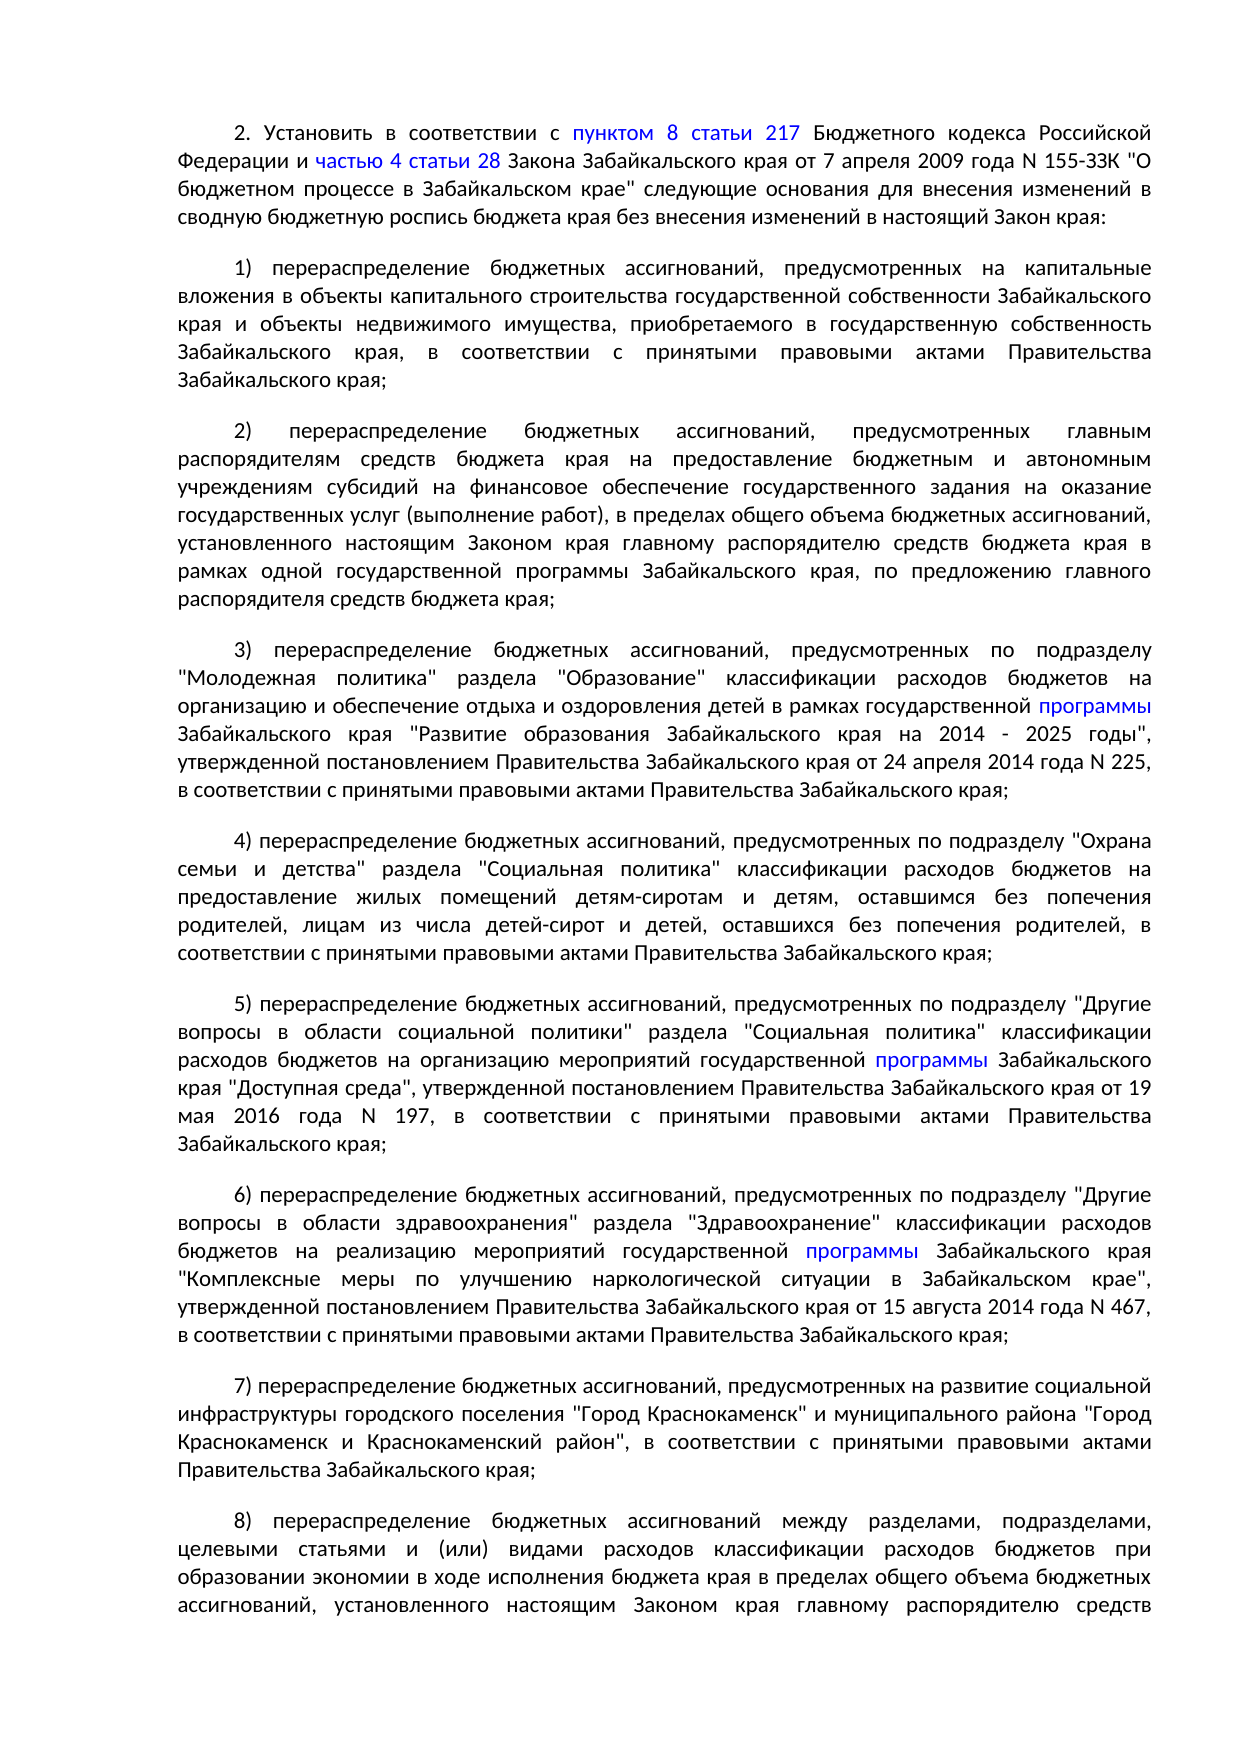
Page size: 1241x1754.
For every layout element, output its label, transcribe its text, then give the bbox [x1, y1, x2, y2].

text 6) перераспределение бюджетных ассигнований, предусмотренных по подразделу "Другие вопросы в области здравоохранения" раздела "Здравоохранение" классификации расходов бюджетов на реализацию мероприятий государственной программы Забайкальского края "Комплексные меры по улучшению наркологической ситуации в Забайкальском крае", утвержденной постановлением Правительства Забайкальского края от 15 августа 2014 года N 467, в соответствии с принятыми правовыми актами Правительства Забайкальского края; [177, 1180, 1152, 1348]
text 3) перераспределение бюджетных ассигнований, предусмотренных по подразделу "Молодежная политика" раздела "Образование" классификации расходов бюджетов на организацию и обеспечение отдыха и оздоровления детей в рамках государственной программы Забайкальского края "Развитие образования Забайкальского края на 2014 - 2025 годы", утвержденной постановлением Правительства Забайкальского края от 24 апреля 2014 года N 225, в соответствии с принятыми правовыми актами Правительства Забайкальского края; [177, 635, 1152, 803]
text 7) перераспределение бюджетных ассигнований, предусмотренных на развитие социальной инфраструктуры городского поселения "Город Краснокаменск" и муниципального района "Город Краснокаменск и Краснокаменский район", в соответствии с принятыми правовыми актами Правительства Забайкальского края; [177, 1371, 1152, 1483]
text 5) перераспределение бюджетных ассигнований, предусмотренных по подразделу "Другие вопросы в области социальной политики" раздела "Социальная политика" классификации расходов бюджетов на организацию мероприятий государственной программы Забайкальского края "Доступная среда", утвержденной постановлением Правительства Забайкальского края от 19 мая 2016 года N 197, в соответствии с принятыми правовыми актами Правительства Забайкальского края; [177, 989, 1152, 1157]
text 4) перераспределение бюджетных ассигнований, предусмотренных по подразделу "Охрана семьи и детства" раздела "Социальная политика" классификации расходов бюджетов на предоставление жилых помещений детям-сиротам и детям, оставшимся без попечения родителей, лицам из числа детей-сирот и детей, оставшихся без попечения родителей, в соответствии с принятыми правовыми актами Правительства Забайкальского края; [177, 826, 1152, 966]
text 1) перераспределение бюджетных ассигнований, предусмотренных на капитальные вложения в объекты капитального строительства государственной собственности Забайкальского края и объекты недвижимого имущества, приобретаемого в государственную собственность Забайкальского края, в соответствии с принятыми правовыми актами Правительства Забайкальского края; [177, 253, 1152, 393]
text 2) перераспределение бюджетных ассигнований, предусмотренных главным распорядителям средств бюджета края на предоставление бюджетным и автономным учреждениям субсидий на финансовое обеспечение государственного задания на оказание государственных услуг (выполнение работ), в пределах общего объема бюджетных ассигнований, установленного настоящим Законом края главному распорядителю средств бюджета края в рамках одной государственной программы Забайкальского края, по предложению главного распорядителя средств бюджета края; [177, 416, 1152, 612]
text 2. Установить в соответствии с пунктом 8 статьи 217 Бюджетного кодекса Российской Федерации и частью 4 статьи 28 Закона Забайкальского края от 7 апреля 2009 года N 155-ЗЗК "О бюджетном процессе в Забайкальском крае" следующие основания для внесения изменений в сводную бюджетную роспись бюджета края без внесения изменений в настоящий Закон края: [177, 118, 1152, 230]
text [177, 1506, 1152, 1618]
